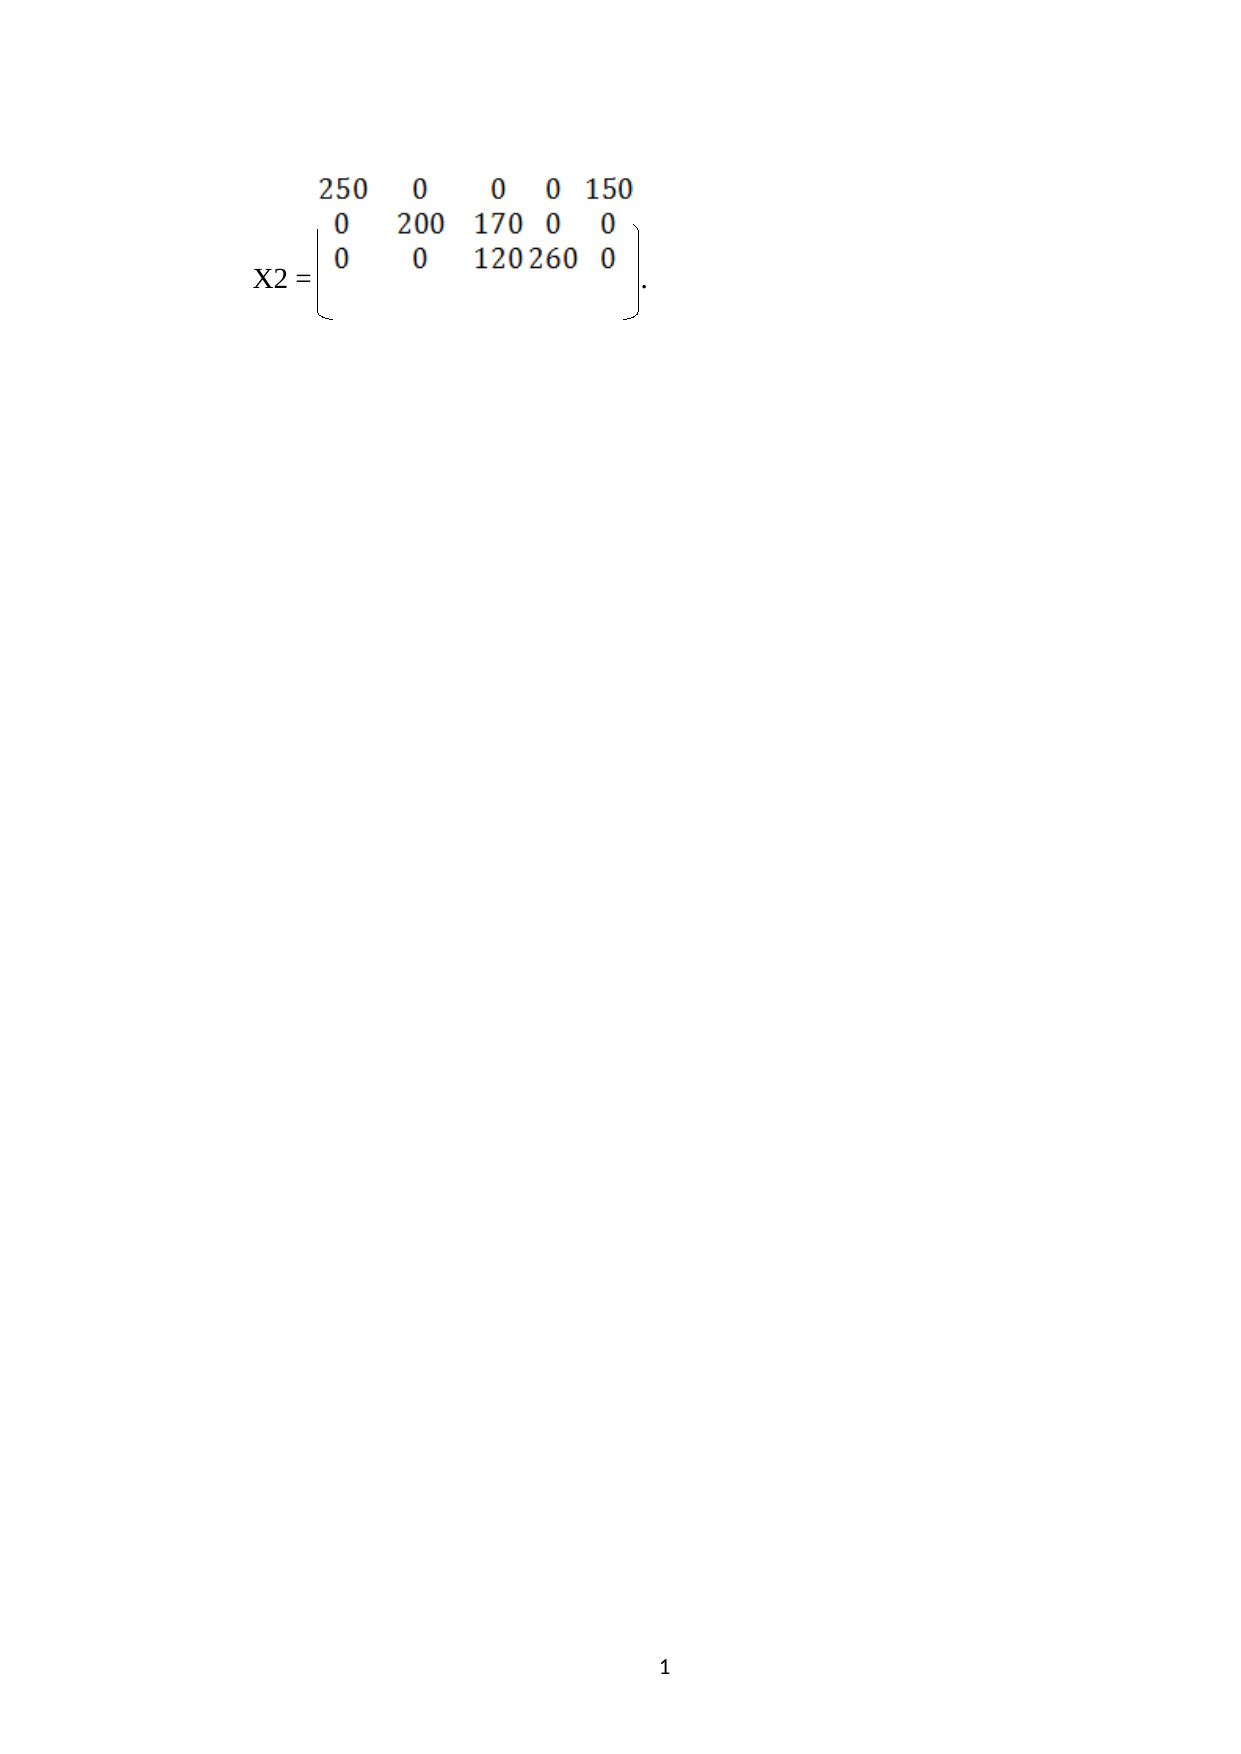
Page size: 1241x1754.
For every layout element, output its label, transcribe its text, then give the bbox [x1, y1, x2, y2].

picture [318, 177, 633, 289]
text Х2 = . [177, 177, 318, 295]
